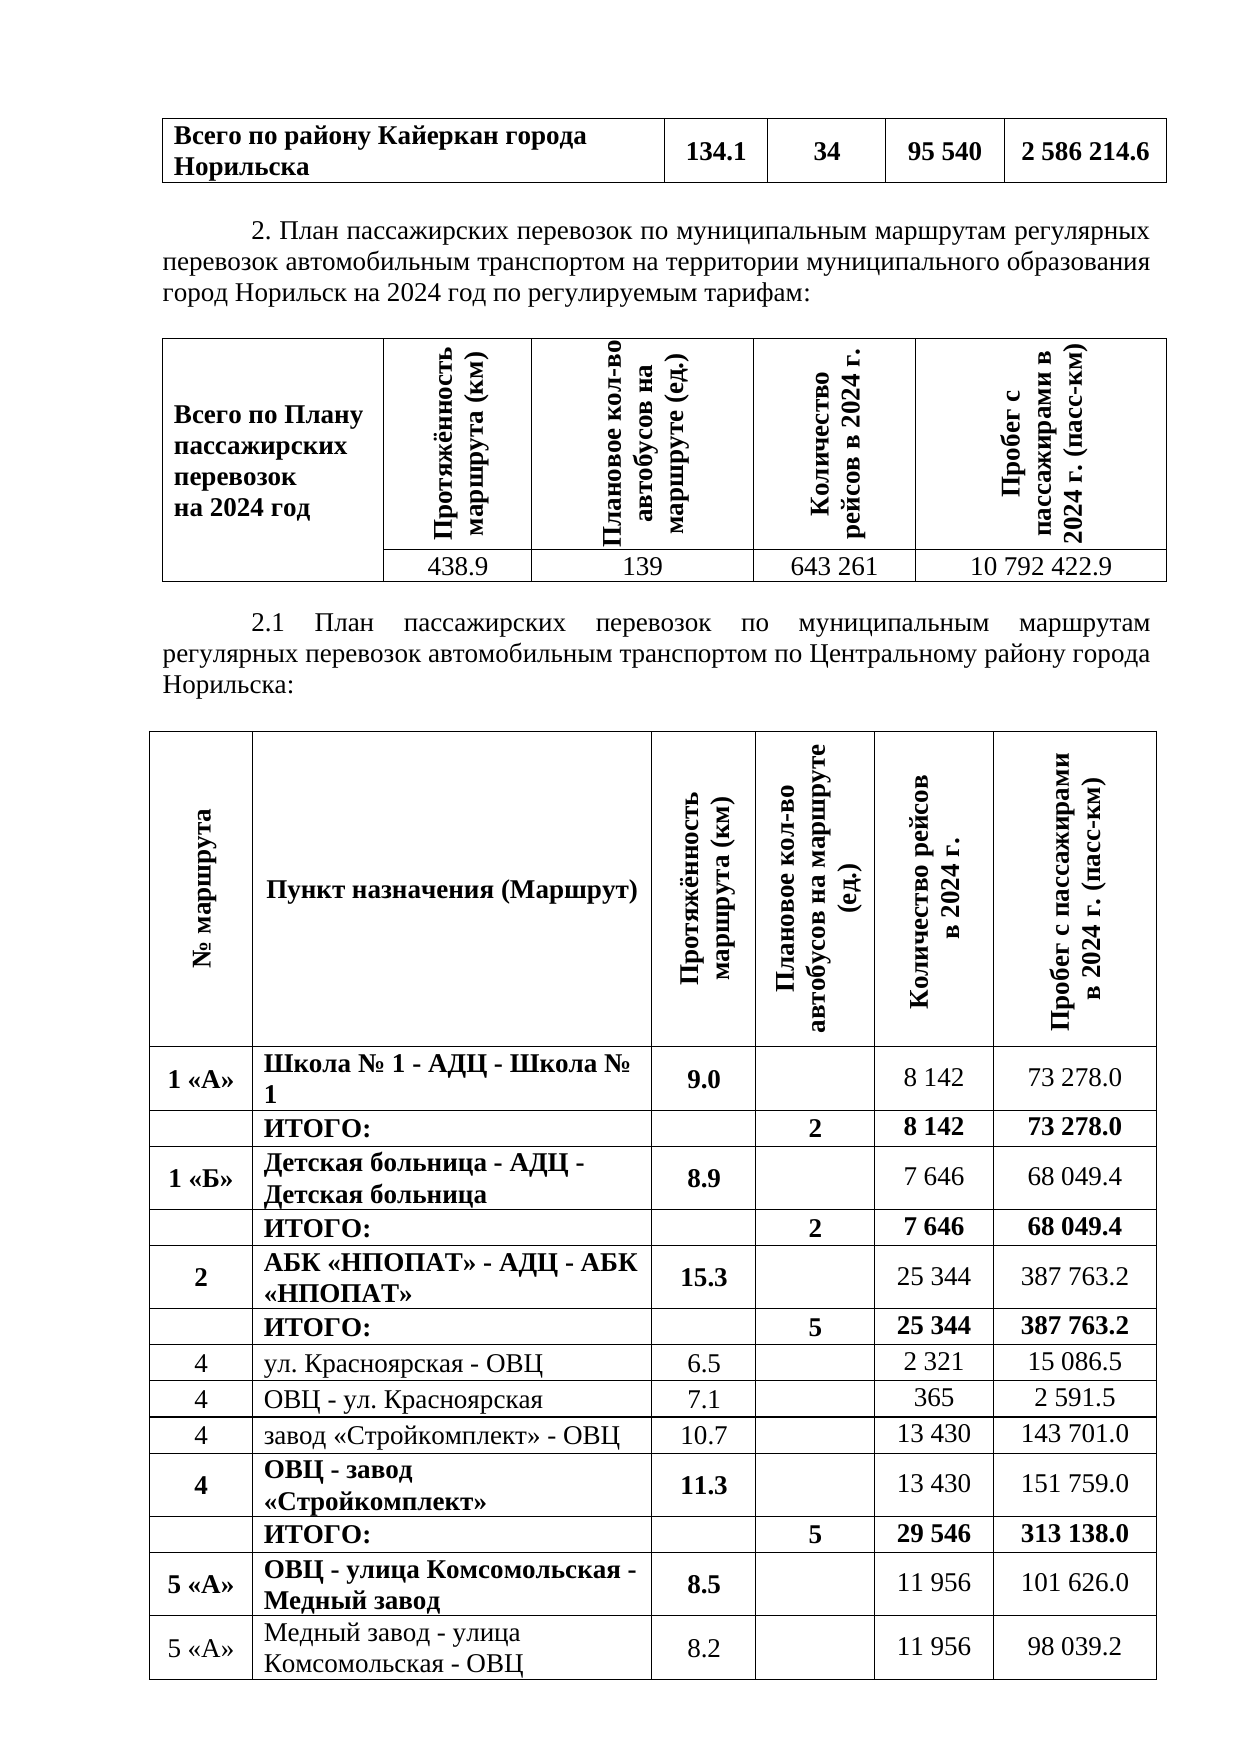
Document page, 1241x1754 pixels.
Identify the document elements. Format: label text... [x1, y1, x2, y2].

text 2.1 План пассажирских перевозок по муниципальным маршрутам регулярных перевозок автомобильным транспортом по Центральному району города Норильска: [162, 606, 1152, 699]
table_cell ОВЦ - улица Комсомольская - Медный завод [253, 1553, 651, 1615]
table_cell 15.3 [652, 1246, 755, 1308]
table_cell 4 [150, 1454, 252, 1516]
table_cell [756, 1418, 874, 1452]
table_cell 98 039.2 [994, 1616, 1156, 1678]
text 2. План пассажирских перевозок по муниципальным маршрутам регулярных перевозок автомобильным транспортом на территории муниципального образования город Норильск на 2024 год по регулируемым тарифам: [162, 214, 1152, 307]
table_cell 95 540 [886, 119, 1004, 182]
table_cell 34 [768, 119, 885, 182]
table_cell 4 [150, 1345, 252, 1380]
table_cell 7 646 [875, 1210, 993, 1245]
table_cell 10.7 [652, 1418, 755, 1452]
table_cell [150, 1111, 252, 1146]
table_cell 143 701.0 [994, 1418, 1156, 1452]
table_cell 101 626.0 [994, 1553, 1156, 1615]
table_cell [756, 1147, 874, 1209]
table_cell ИТОГО: [253, 1210, 651, 1245]
table_cell ИТОГО: [253, 1517, 651, 1552]
table_cell [150, 1309, 252, 1344]
table_cell [756, 1616, 874, 1678]
table_cell 68 049.4 [994, 1210, 1156, 1245]
table_cell [652, 1517, 755, 1552]
table_cell [652, 1111, 755, 1146]
table_cell 2 [756, 1111, 874, 1146]
table_cell 643 261 [754, 550, 915, 581]
table_cell 29 546 [875, 1517, 993, 1552]
table_cell 11.3 [652, 1454, 755, 1516]
table_cell АБК «НПОПАТ» - АДЦ - АБК «НПОПАТ» [253, 1246, 651, 1308]
table_header Пункт назначения (Маршрут) [253, 732, 651, 1046]
table_cell 2 [756, 1210, 874, 1245]
table_cell ИТОГО: [253, 1309, 651, 1344]
table_header Плановое кол-во автобусов на маршруте (ед.) [532, 339, 753, 549]
table_header Количество рейсов в 2024 г. [875, 732, 993, 1046]
table_cell [652, 1309, 755, 1344]
table_cell 365 [875, 1381, 993, 1416]
table_cell 8 142 [875, 1047, 993, 1109]
table_header Всего по Плану пассажирских перевозок на 2024 год [163, 339, 383, 581]
table_cell 6.5 [652, 1345, 755, 1380]
table_cell 7.1 [652, 1381, 755, 1416]
table_cell 2 321 [875, 1345, 993, 1380]
table_header Протяжённость маршрута (км) [384, 339, 531, 549]
table_header Плановое кол-во автобусов на маршруте (ед.) [756, 732, 874, 1046]
table_header Пробег с пассажирами в 2024 г. (пасс-км) [916, 339, 1166, 549]
table_cell [756, 1246, 874, 1308]
table_cell 8.9 [652, 1147, 755, 1209]
table_cell [756, 1454, 874, 1516]
table_header № маршрута [150, 732, 252, 1046]
table_cell 4 [150, 1381, 252, 1416]
table_cell Детская больница - АДЦ - Детская больница [253, 1147, 651, 1209]
table_cell 73 278.0 [994, 1047, 1156, 1109]
table_cell 73 278.0 [994, 1111, 1156, 1146]
table_cell 68 049.4 [994, 1147, 1156, 1209]
table_cell 139 [532, 550, 753, 581]
table_cell [652, 1210, 755, 1245]
table_header Количество рейсов в 2024 г. [754, 339, 915, 549]
table_cell Всего по району Кайеркан города Норильска [163, 119, 664, 182]
table_cell ОВЦ - завод «Стройкомплект» [253, 1454, 651, 1516]
table_cell 387 763.2 [994, 1309, 1156, 1344]
table_cell 25 344 [875, 1309, 993, 1344]
table_cell 25 344 [875, 1246, 993, 1308]
table_cell 2 591.5 [994, 1381, 1156, 1416]
table_cell Школа № 1 - АДЦ - Школа № 1 [253, 1047, 651, 1109]
table_cell ОВЦ - ул. Красноярская [253, 1381, 651, 1416]
table_cell 13 430 [875, 1418, 993, 1452]
table_cell [756, 1345, 874, 1380]
table_cell 4 [150, 1418, 252, 1452]
table_cell [756, 1553, 874, 1615]
table_cell 13 430 [875, 1454, 993, 1516]
table_cell 5 «А» [150, 1616, 252, 1678]
table_cell 1 «Б» [150, 1147, 252, 1209]
table_cell 134.1 [665, 119, 767, 182]
table_cell 11 956 [875, 1553, 993, 1615]
table_cell 438.9 [384, 550, 531, 581]
table_cell 15 086.5 [994, 1345, 1156, 1380]
table_cell 9.0 [652, 1047, 755, 1109]
table_cell 8.2 [652, 1616, 755, 1678]
table_cell 11 956 [875, 1616, 993, 1678]
table_cell 5 [756, 1309, 874, 1344]
table_cell ул. Красноярская - ОВЦ [253, 1345, 651, 1380]
table_cell 2 [150, 1246, 252, 1308]
table_cell 151 759.0 [994, 1454, 1156, 1516]
table_header Протяжённость маршрута (км) [652, 732, 755, 1046]
table_cell 7 646 [875, 1147, 993, 1209]
table_cell ИТОГО: [253, 1111, 651, 1146]
table_cell 5 «А» [150, 1553, 252, 1615]
table_cell 5 [756, 1517, 874, 1552]
table_cell завод «Стройкомплект» - ОВЦ [253, 1418, 651, 1452]
table_cell [756, 1047, 874, 1109]
table_cell 8 142 [875, 1111, 993, 1146]
table_cell 387 763.2 [994, 1246, 1156, 1308]
table_cell [150, 1210, 252, 1245]
table_cell [150, 1517, 252, 1552]
table_cell 313 138.0 [994, 1517, 1156, 1552]
table_cell Медный завод - улица Комсомольская - ОВЦ [253, 1616, 651, 1678]
table_cell 2 586 214.6 [1005, 119, 1166, 182]
table_header Пробег с пассажирами в 2024 г. (пасс-км) [994, 732, 1156, 1046]
table_cell 10 792 422.9 [916, 550, 1166, 581]
table_cell [756, 1381, 874, 1416]
table_cell 8.5 [652, 1553, 755, 1615]
table_cell 1 «А» [150, 1047, 252, 1109]
